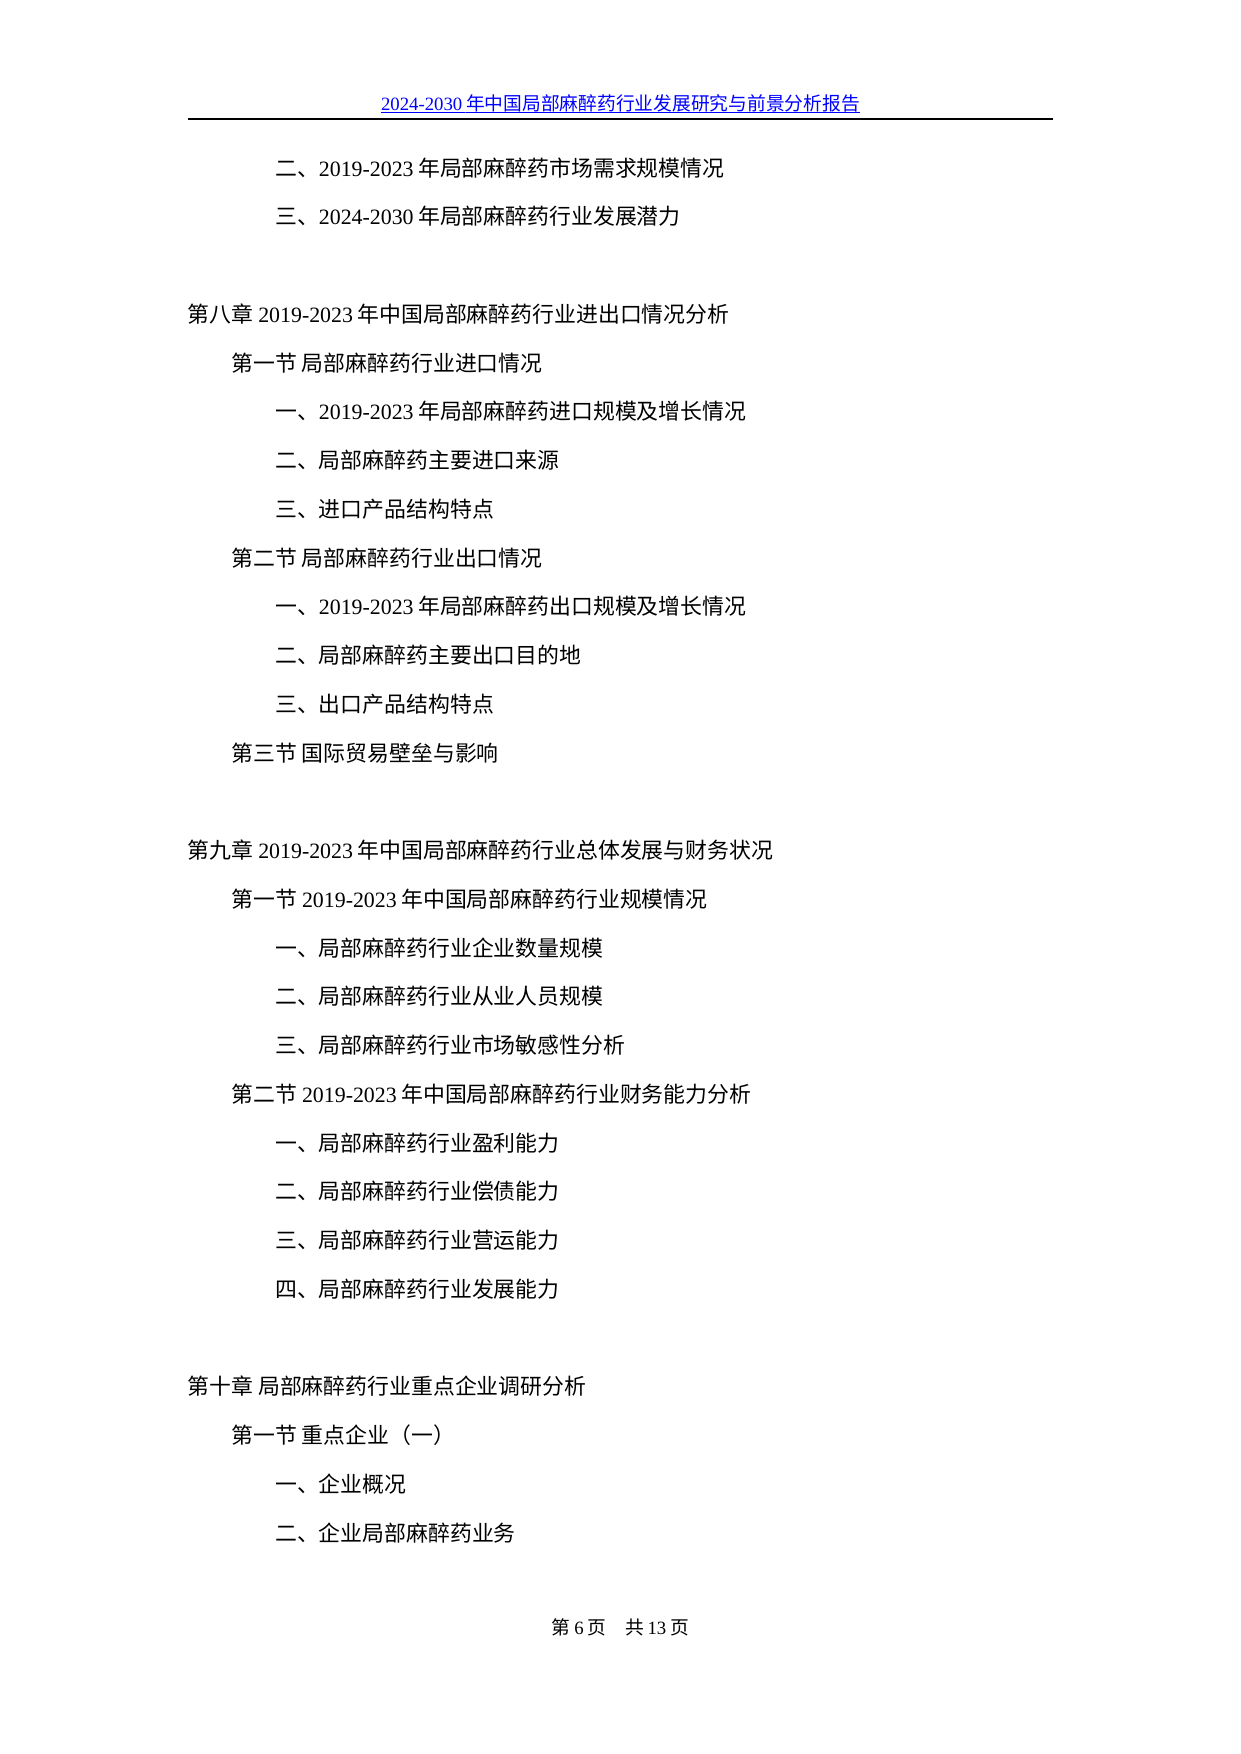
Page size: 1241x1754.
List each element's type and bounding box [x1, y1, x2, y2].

text [187, 150, 1053, 1548]
